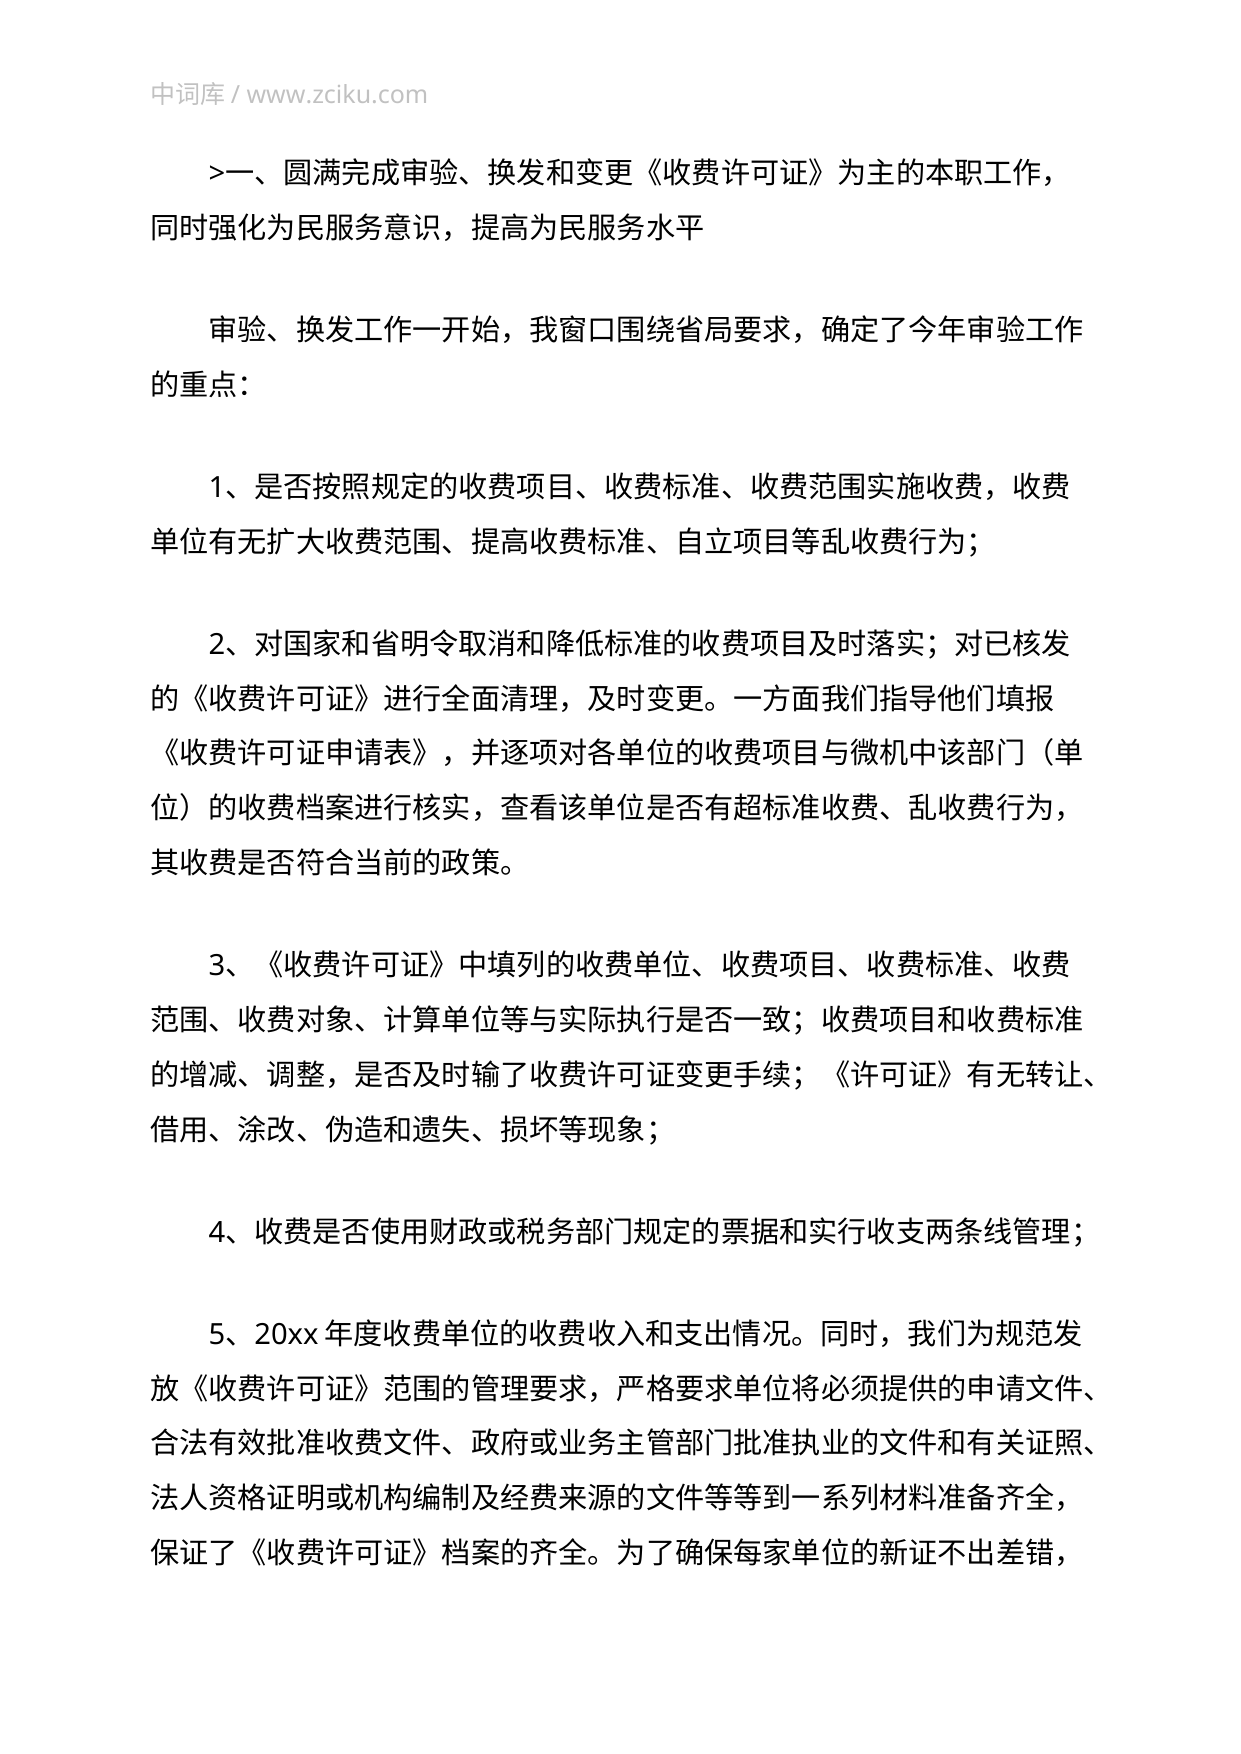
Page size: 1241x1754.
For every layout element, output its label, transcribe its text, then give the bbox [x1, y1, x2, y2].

text 1、是否按照规定的收费项目、收费标准、收费范围实施收费，收费单位有无扩大收费范围、提高收费标准、自立项目等乱收费行为； [150, 463, 1090, 561]
text 3、《收费许可证》中填列的收费单位、收费项目、收费标准、收费范围、收费对象、计算单位等与实际执行是否一致；收费项目和收费标准的增减、调整，是否及时输了收费许可证变更手续；《许可证》有无转让、借用、涂改、伪造和遗失、损坏等现象； [150, 942, 1090, 1149]
text 审验、换发工作一开始，我窗口围绕省局要求，确定了今年审验工作的重点： [150, 307, 1090, 404]
text 2、对国家和省明令取消和降低标准的收费项目及时落实；对已核发的《收费许可证》进行全面清理，及时变更。一方面我们指导他们填报《收费许可证申请表》，并逐项对各单位的收费项目与微机中该部门（单位）的收费档案进行核实，查看该单位是否有超标准收费、乱收费行为，其收费是否符合当前的政策。 [150, 620, 1090, 882]
text >一、圆满完成审验、换发和变更《收费许可证》为主的本职工作，同时强化为民服务意识，提高为民服务水平 [150, 150, 1090, 247]
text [150, 1310, 1090, 1572]
text 4、收费是否使用财政或税务部门规定的票据和实行收支两条线管理； [150, 1208, 1090, 1251]
